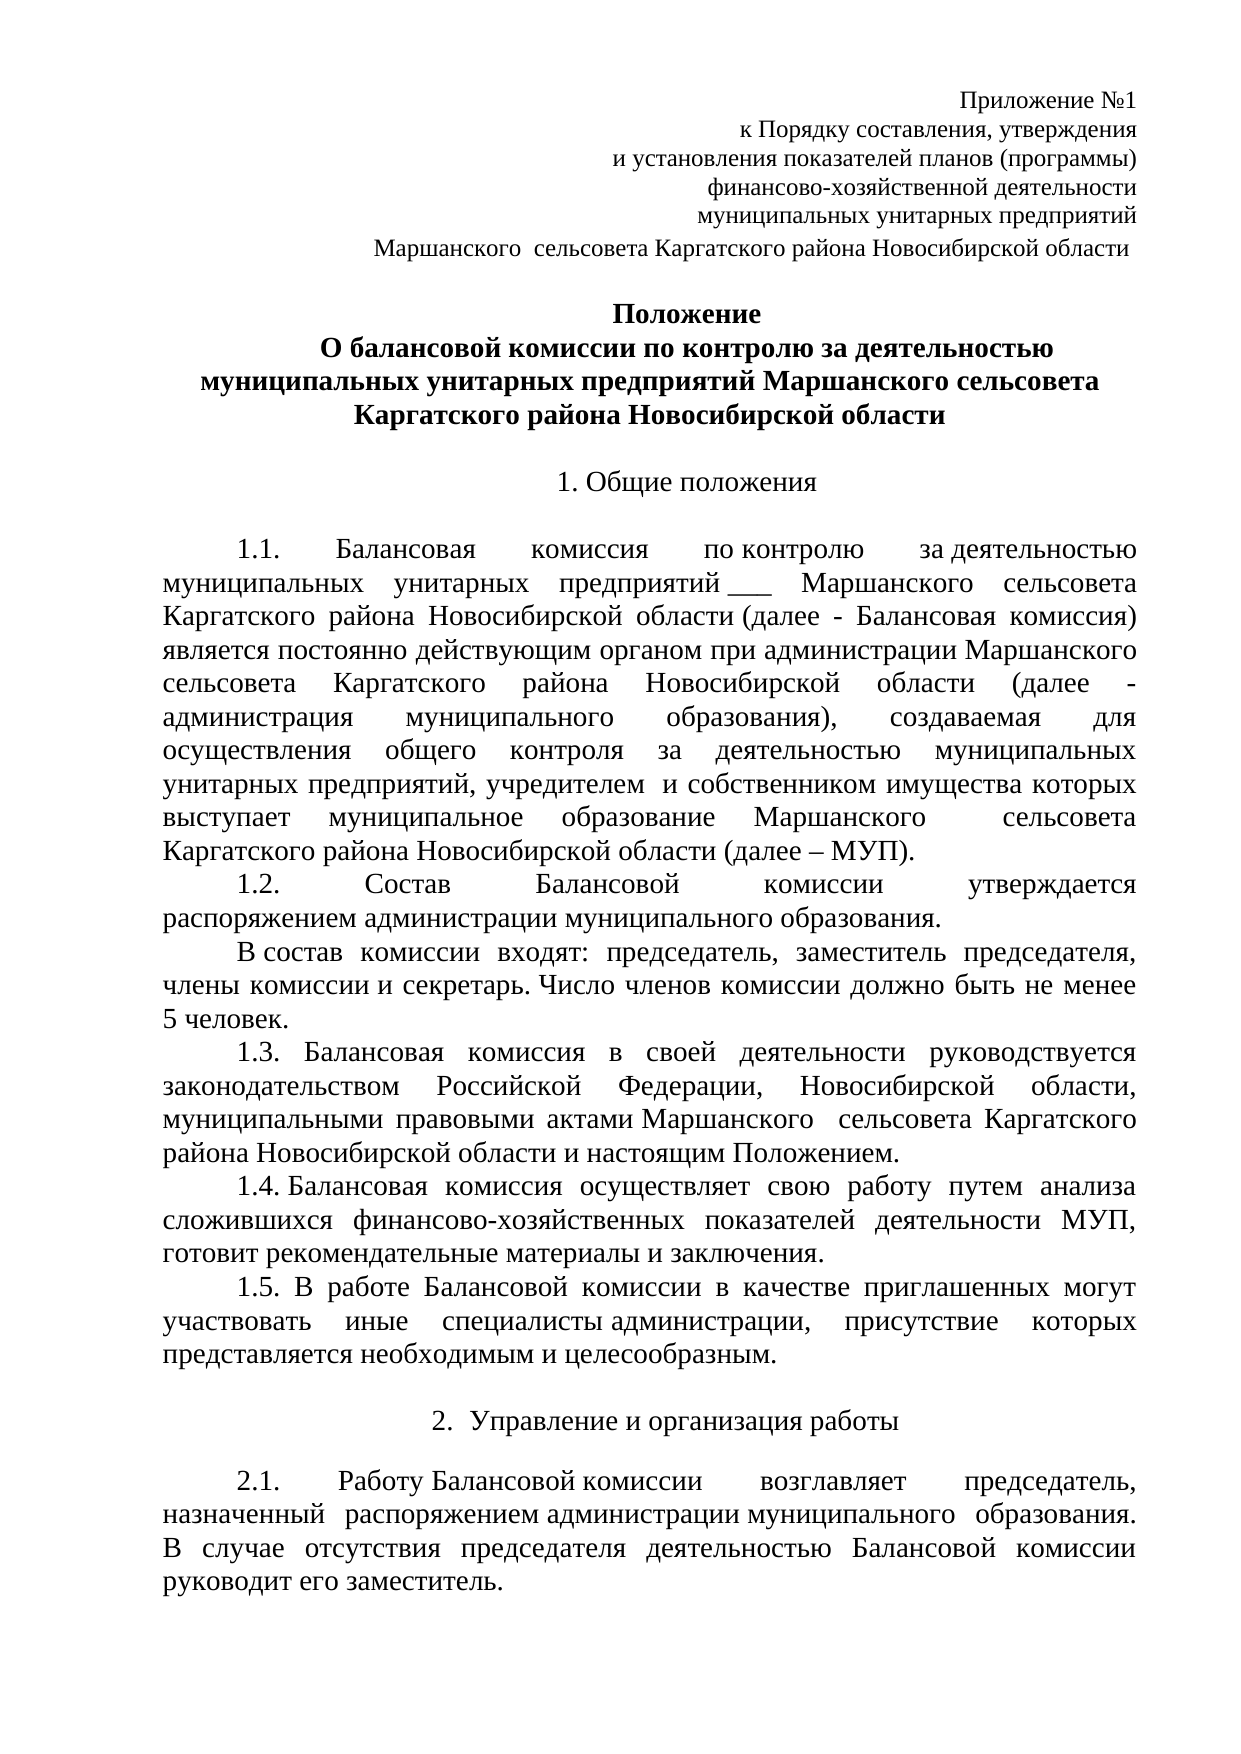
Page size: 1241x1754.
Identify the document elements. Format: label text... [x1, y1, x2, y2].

text к Порядку составления, утверждения [162, 114, 1137, 143]
list Управление и организация работы [194, 1403, 1137, 1437]
text 1.3. Балансовая комиссия в своей деятельности руководствуется законодательством Российской Федерации, Новосибирской области, муниципальными правовыми актами Маршанского сельсовета Каргатского района Новосибирской области и настоящим Положением. [162, 1034, 1137, 1168]
text 1.2. Состав Балансовой комиссии утверждается распоряжением администрации муниципального образования. [162, 867, 1137, 934]
text О балансовой комиссии по контролю за деятельностью муниципальных унитарных предприятий Маршанского сельсовета Каргатского района Новосибирской области [162, 330, 1137, 431]
text 1.4. Балансовая комиссия осуществляет свою работу путем анализа сложившихся финансово-хозяйственных показателей деятельности МУП, готовит рекомендательные материалы и заключения. [162, 1168, 1137, 1269]
text муниципальных унитарных предприятий [162, 201, 1137, 229]
text Положение [162, 296, 1137, 330]
text и установления показателей планов (программы) [162, 143, 1137, 172]
text Маршанского сельсовета Каргатского района Новосибирской области [162, 229, 1137, 263]
text В состав комиссии входят: председатель, заместитель председателя, члены комиссии и секретарь. Число членов комиссии должно быть не менее 5 человек. [162, 934, 1137, 1034]
text Приложение №1 [162, 86, 1137, 114]
text финансово-хозяйственной деятельности [162, 172, 1137, 201]
text 1. Общие положения [162, 464, 1137, 498]
text 1.5. В работе Балансовой комиссии в качестве приглашенных могут участвовать иные специалисты администрации, присутствие которых представляется необходимым и целесообразным. [162, 1269, 1137, 1370]
text 2.1. Работу Балансовой комиссии возглавляет председатель, назначенный распоряжением администрации муниципального образования. В случае отсутствия председателя деятельностью Балансовой комиссии руководит его заместитель. [162, 1463, 1137, 1597]
text 1.1. Балансовая комиссия по контролю за деятельностью муниципальных унитарных предприятий ___ Маршанского сельсовета Каргатского района Новосибирской области (далее - Балансовая комиссия) является постоянно действующим органом при администрации Маршанского сельсовета Каргатского района Новосибирской области (далее - администрация муниципального образования), создаваемая для осуществления общего контроля за деятельностью муниципальных унитарных предприятий, учредителем и собственником имущества которых выступает муниципальное образование Маршанского сельсовета Каргатского района Новосибирской области (далее – МУП). [162, 531, 1137, 867]
